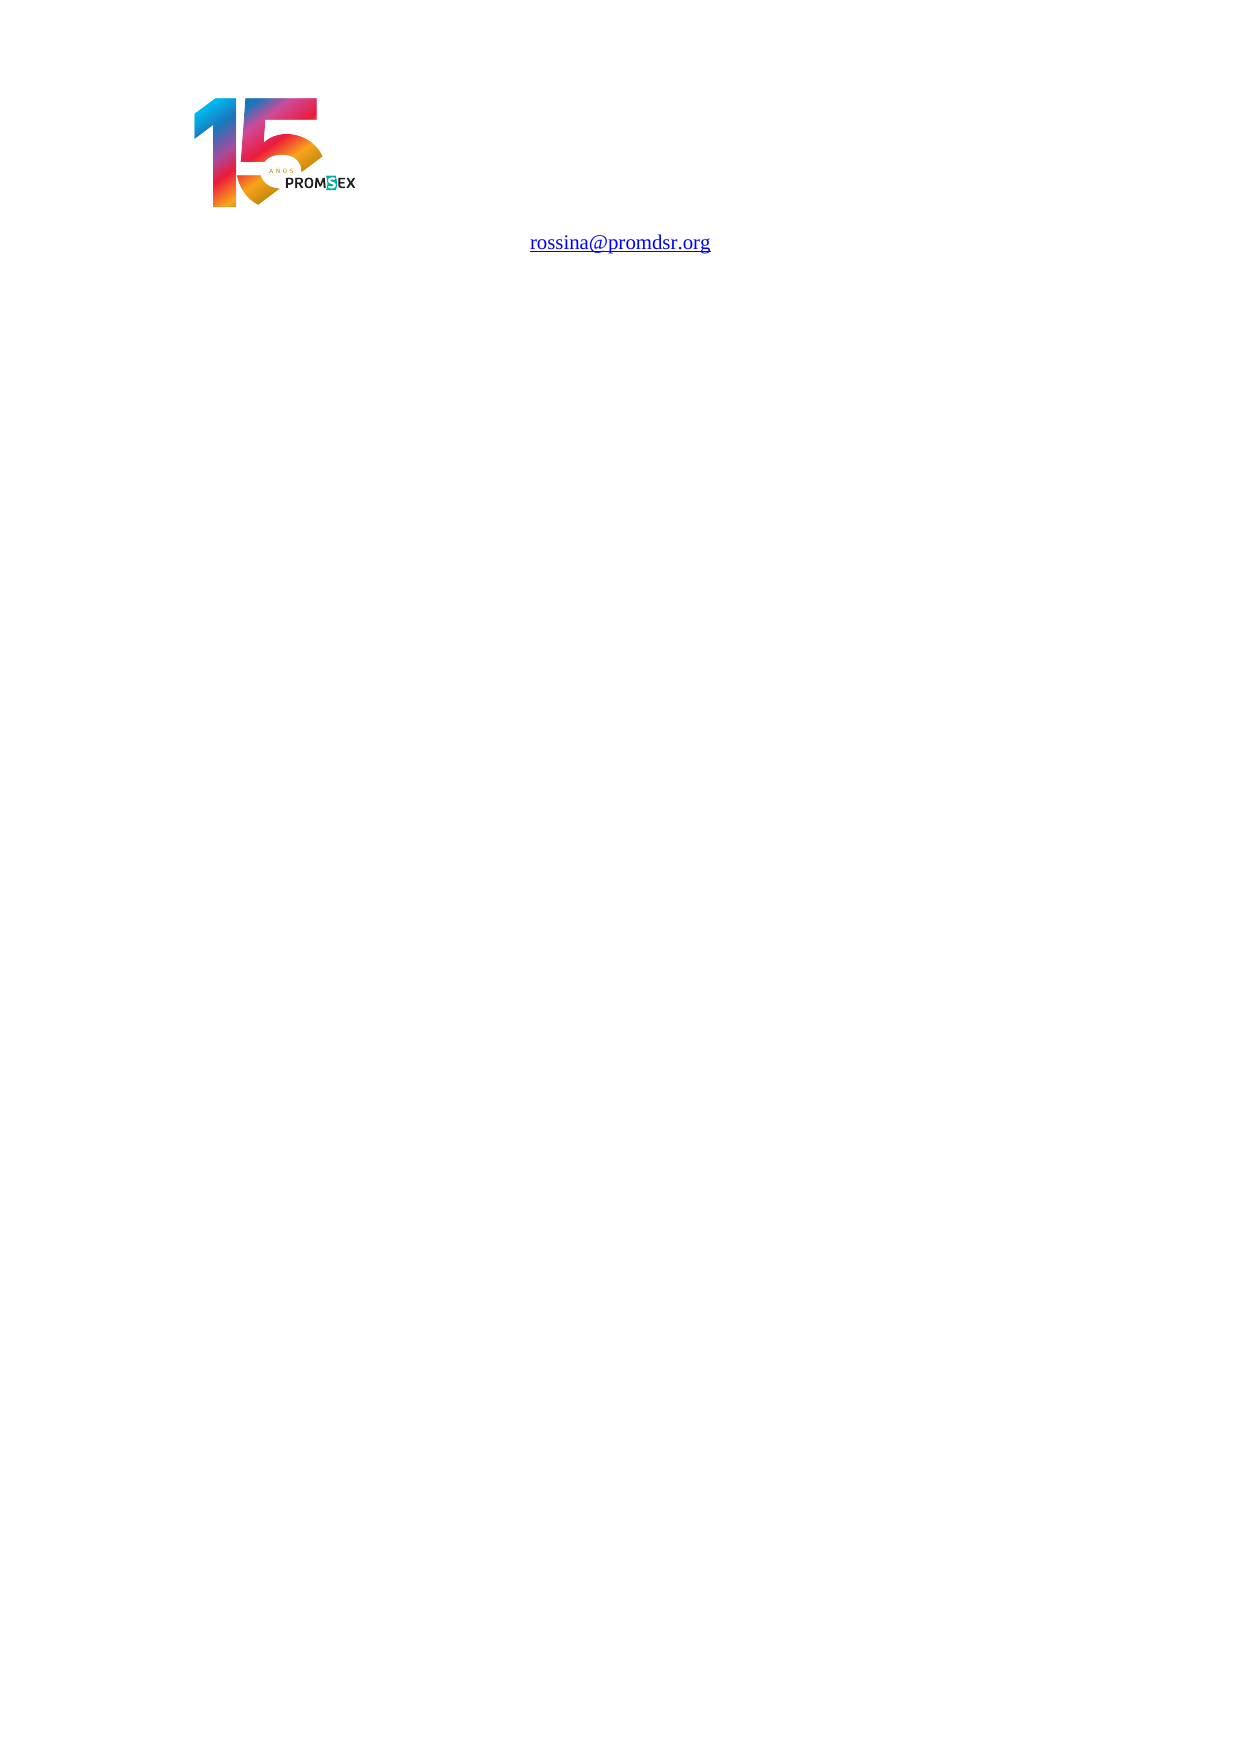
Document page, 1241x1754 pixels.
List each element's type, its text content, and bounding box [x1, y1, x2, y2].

text rossina@promdsr.org [177, 230, 1063, 254]
picture [177, 73, 373, 230]
